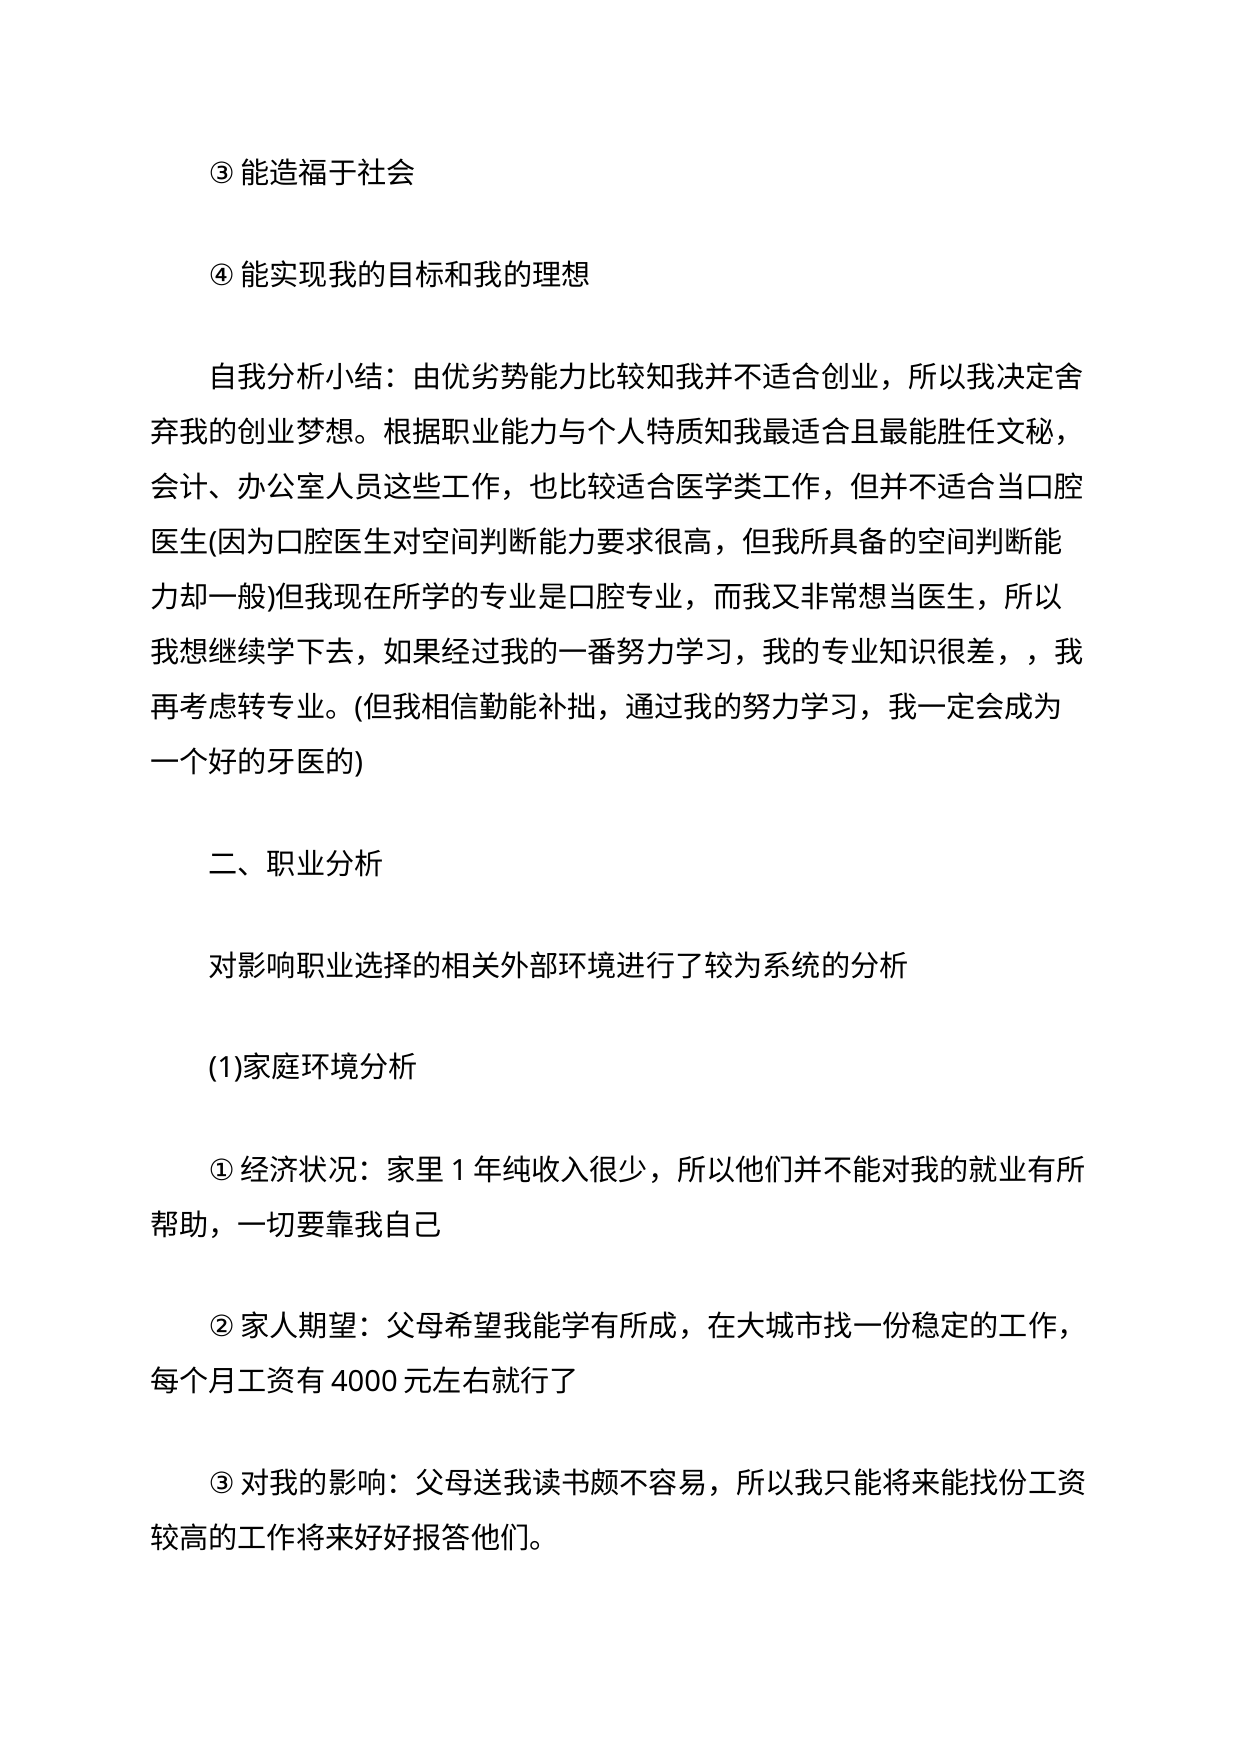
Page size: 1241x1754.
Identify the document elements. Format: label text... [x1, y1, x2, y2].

text ①经济状况：家里1年纯收入很少，所以他们并不能对我的就业有所帮助，一切要靠我自己 [150, 1146, 1090, 1243]
text ②家人期望：父母希望我能学有所成，在大城市找一份稳定的工作，每个月工资有4000元左右就行了 [150, 1303, 1090, 1400]
text (1)家庭环境分析 [150, 1044, 1090, 1086]
text ③能造福于社会 [150, 150, 1090, 192]
text 对影响职业选择的相关外部环境进行了较为系统的分析 [150, 942, 1090, 984]
text 二、职业分析 [150, 841, 1090, 883]
text ④能实现我的目标和我的理想 [150, 252, 1090, 294]
text 自我分析小结：由优劣势能力比较知我并不适合创业，所以我决定舍弃我的创业梦想。根据职业能力与个人特质知我最适合且最能胜任文秘，会计、办公室人员这些工作，也比较适合医学类工作，但并不适合当口腔医生(因为口腔医生对空间判断能力要求很高，但我所具备的空间判断能力却一般)但我现在所学的专业是口腔专业，而我又非常想当医生，所以我想继续学下去，如果经过我的一番努力学习，我的专业知识很差，，我再考虑转专业。(但我相信勤能补拙，通过我的努力学习，我一定会成为一个好的牙医的) [150, 354, 1090, 781]
text ③对我的影响：父母送我读书颇不容易，所以我只能将来能找份工资较高的工作将来好好报答他们。 [150, 1460, 1090, 1557]
